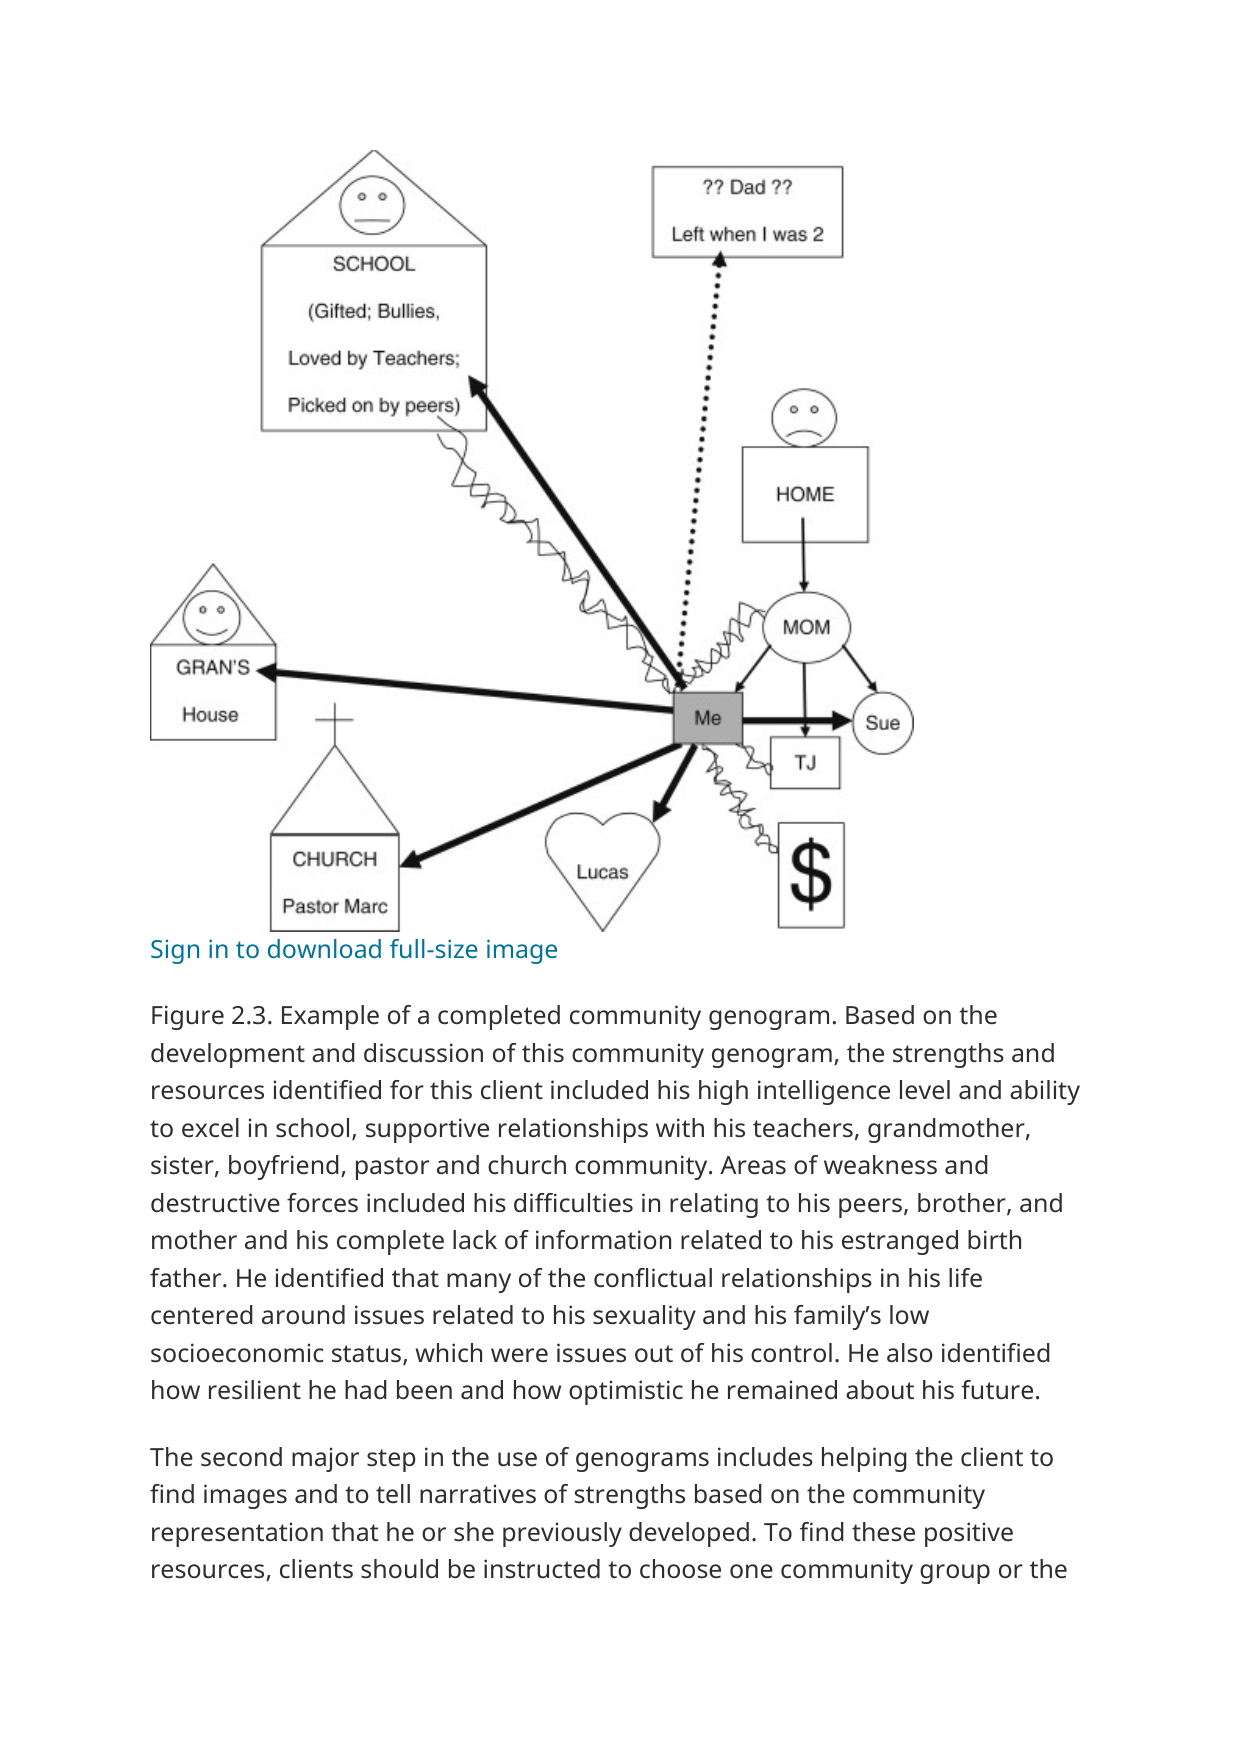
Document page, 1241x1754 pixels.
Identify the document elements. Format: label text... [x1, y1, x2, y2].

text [150, 1436, 1090, 1586]
text Sign in to download full-size image [150, 931, 1090, 965]
picture [150, 150, 914, 932]
text Figure 2.3. Example of a completed community genogram. Based on the development and discussion of this community genogram, the strengths and resources identified for this client included his high intelligence level and ability to excel in school, supportive relationships with his teachers, grandmother, sister, boyfriend, pastor and church community. Areas of weakness and destructive forces included his difficulties in relating to his peers, brother, and mother and his complete lack of information related to his estranged birth father. He identified that many of the conflictual relationships in his life centered around issues related to his sexuality and his family’s low socioeconomic status, which were issues out of his control. He also identified how resilient he had been and how optimistic he remained about his future. [150, 994, 1090, 1407]
